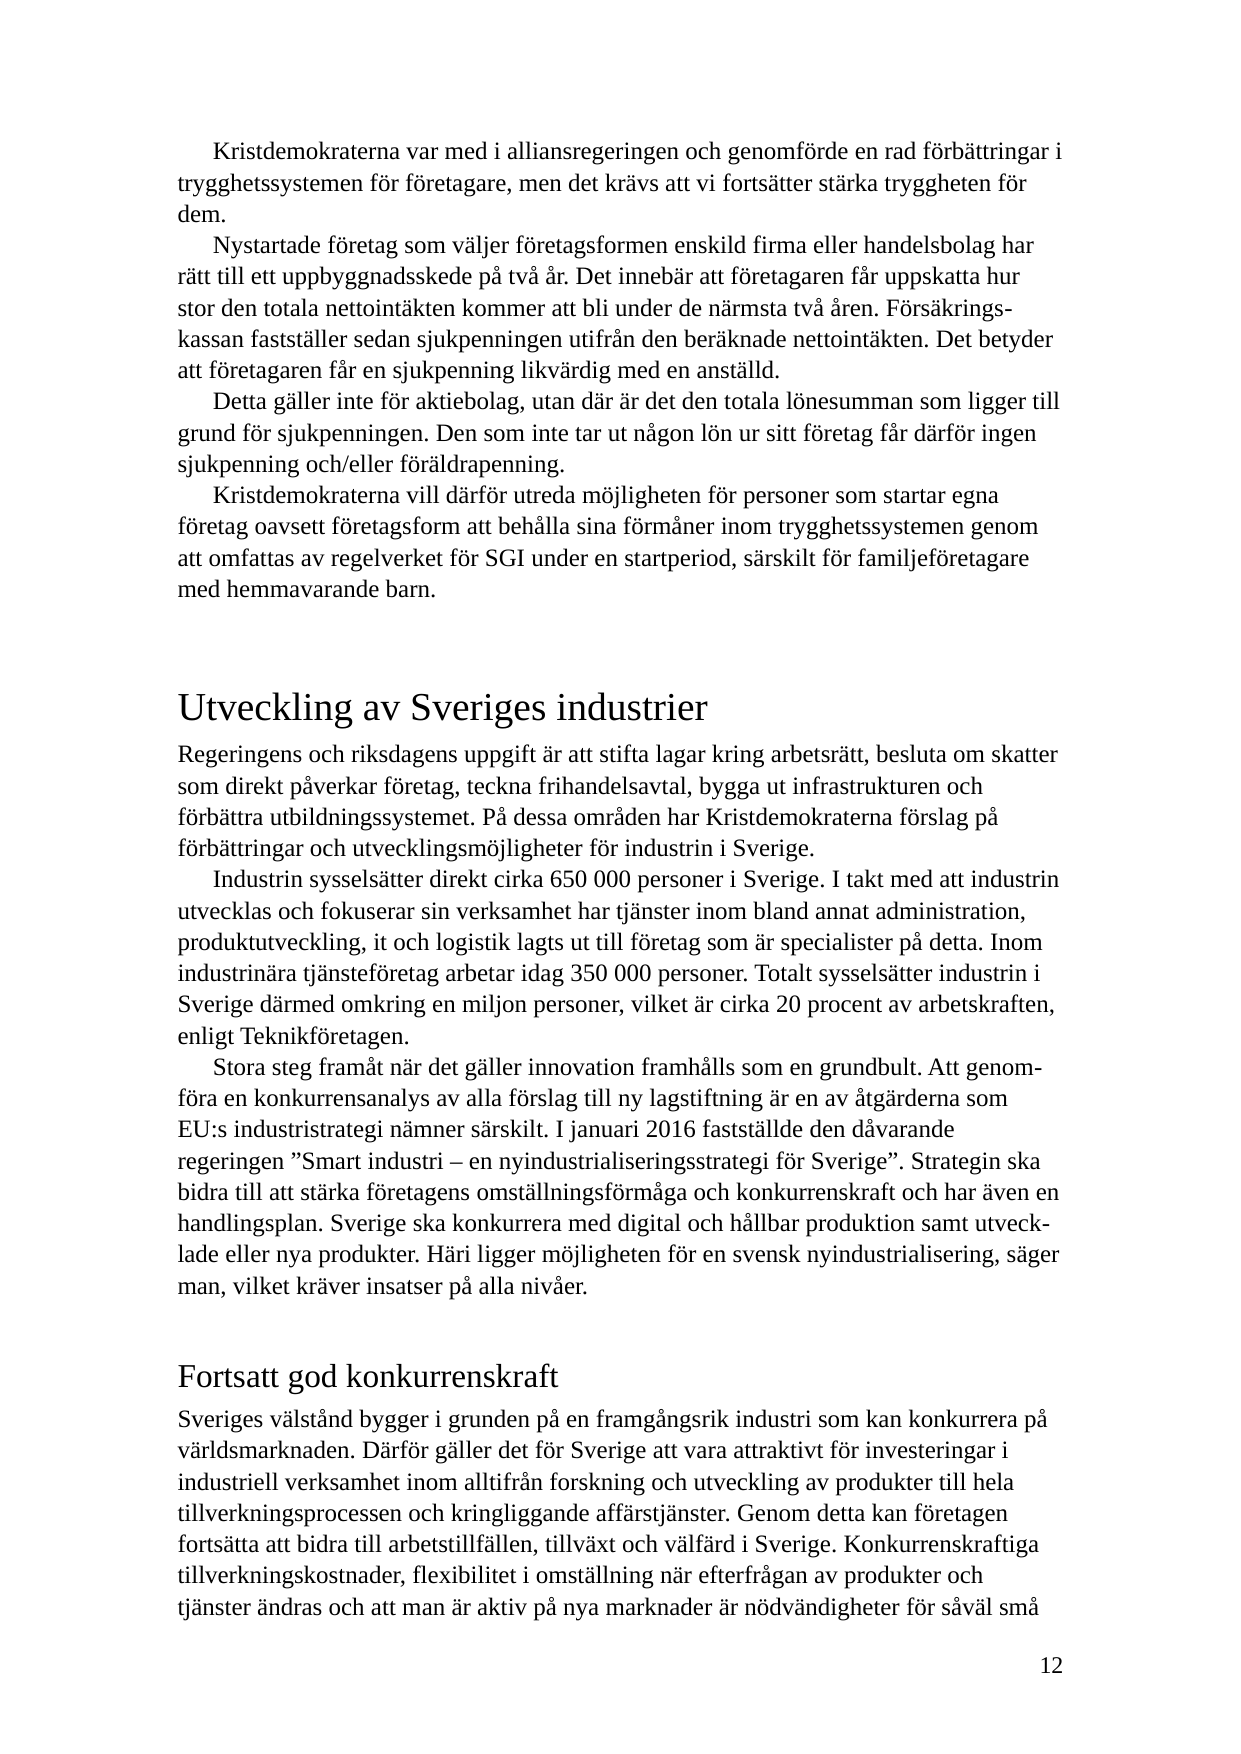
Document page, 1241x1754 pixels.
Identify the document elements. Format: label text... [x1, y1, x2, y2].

text Kristdemokraterna var med i alliansregeringen och genomförde en rad förbättringar i trygghetssystemen för företagare, men det krävs att vi fortsätter stärka tryggheten för dem. [177, 134, 1063, 228]
text Fortsatt god konkurrenskraft [177, 1362, 1063, 1393]
text Detta gäller inte för aktiebolag, utan där är det den totala lönesumman som ligger till grund för sjukpenningen. Den som inte tar ut någon lön ur sitt företag får därför ingen sjukpenning och/eller föräldrapenning. [177, 384, 1063, 478]
text Industrin sysselsätter direkt cirka 650 000 personer i Sverige. I takt med att industrin utvecklas och fokuserar sin verksamhet har tjänster inom bland annat administration, produktutveckling, it och logistik lagts ut till företag som är specialister på detta. Inom industrinära tjänsteföretag arbetar idag 350 000 personer. Totalt sysselsätter industrin i Sverige därmed omkring en miljon personer, vilket är cirka 20 procent av arbetskraften, enligt Teknikföretagen. [177, 862, 1063, 1049]
text Kristdemokraterna vill därför utreda möjligheten för personer som startar egna företag oavsett företagsform att behålla sina förmåner inom trygghetssystemen genom att omfattas av regelverket för SGI under en startperiod, särskilt för familjeföretagare med hemmavarande barn. [177, 478, 1063, 603]
text Nystartade företag som väljer företagsformen enskild firma eller handelsbolag har rätt till ett uppbyggnadsskede på två år. Det innebär att företagaren får uppskatta hur stor den totala nettointäkten kommer att bli under de närmsta två åren. Försäkringskassan fastställer sedan sjukpenningen utifrån den beräknade nettointäkten. Det betyder att företagaren får en sjukpenning likvärdig med en anställd. [177, 228, 1063, 384]
text Stora steg framåt när det gäller innovation framhålls som en grundbult. Att genomföra en konkurrensanalys av alla förslag till ny lagstiftning är en av åtgärderna som EU:s industristrategi nämner särskilt. I januari 2016 fastställde den dåvarande regeringen ”Smart industri – en nyindustrialiseringsstrategi för Sverige”. Strategin ska bidra till att stärka företagens omställningsförmåga och konkurrenskraft och har även en handlingsplan. Sverige ska konkurrera med digital och hållbar produktion samt utvecklade eller nya produkter. Häri ligger möjligheten för en svensk nyindustrialisering, säger man, vilket kräver insatser på alla nivåer. [177, 1049, 1063, 1299]
text Utveckling av Sveriges industrier [177, 688, 1063, 729]
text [177, 1402, 1063, 1620]
text Regeringens och riksdagens uppgift är att stifta lagar kring arbetsrätt, besluta om skatter som direkt påverkar företag, teckna frihandelsavtal, bygga ut infrastrukturen och förbättra utbildningssystemet. På dessa områden har Kristdemokraterna förslag på förbättringar och utvecklingsmöjligheter för industrin i Sverige. [177, 737, 1063, 862]
